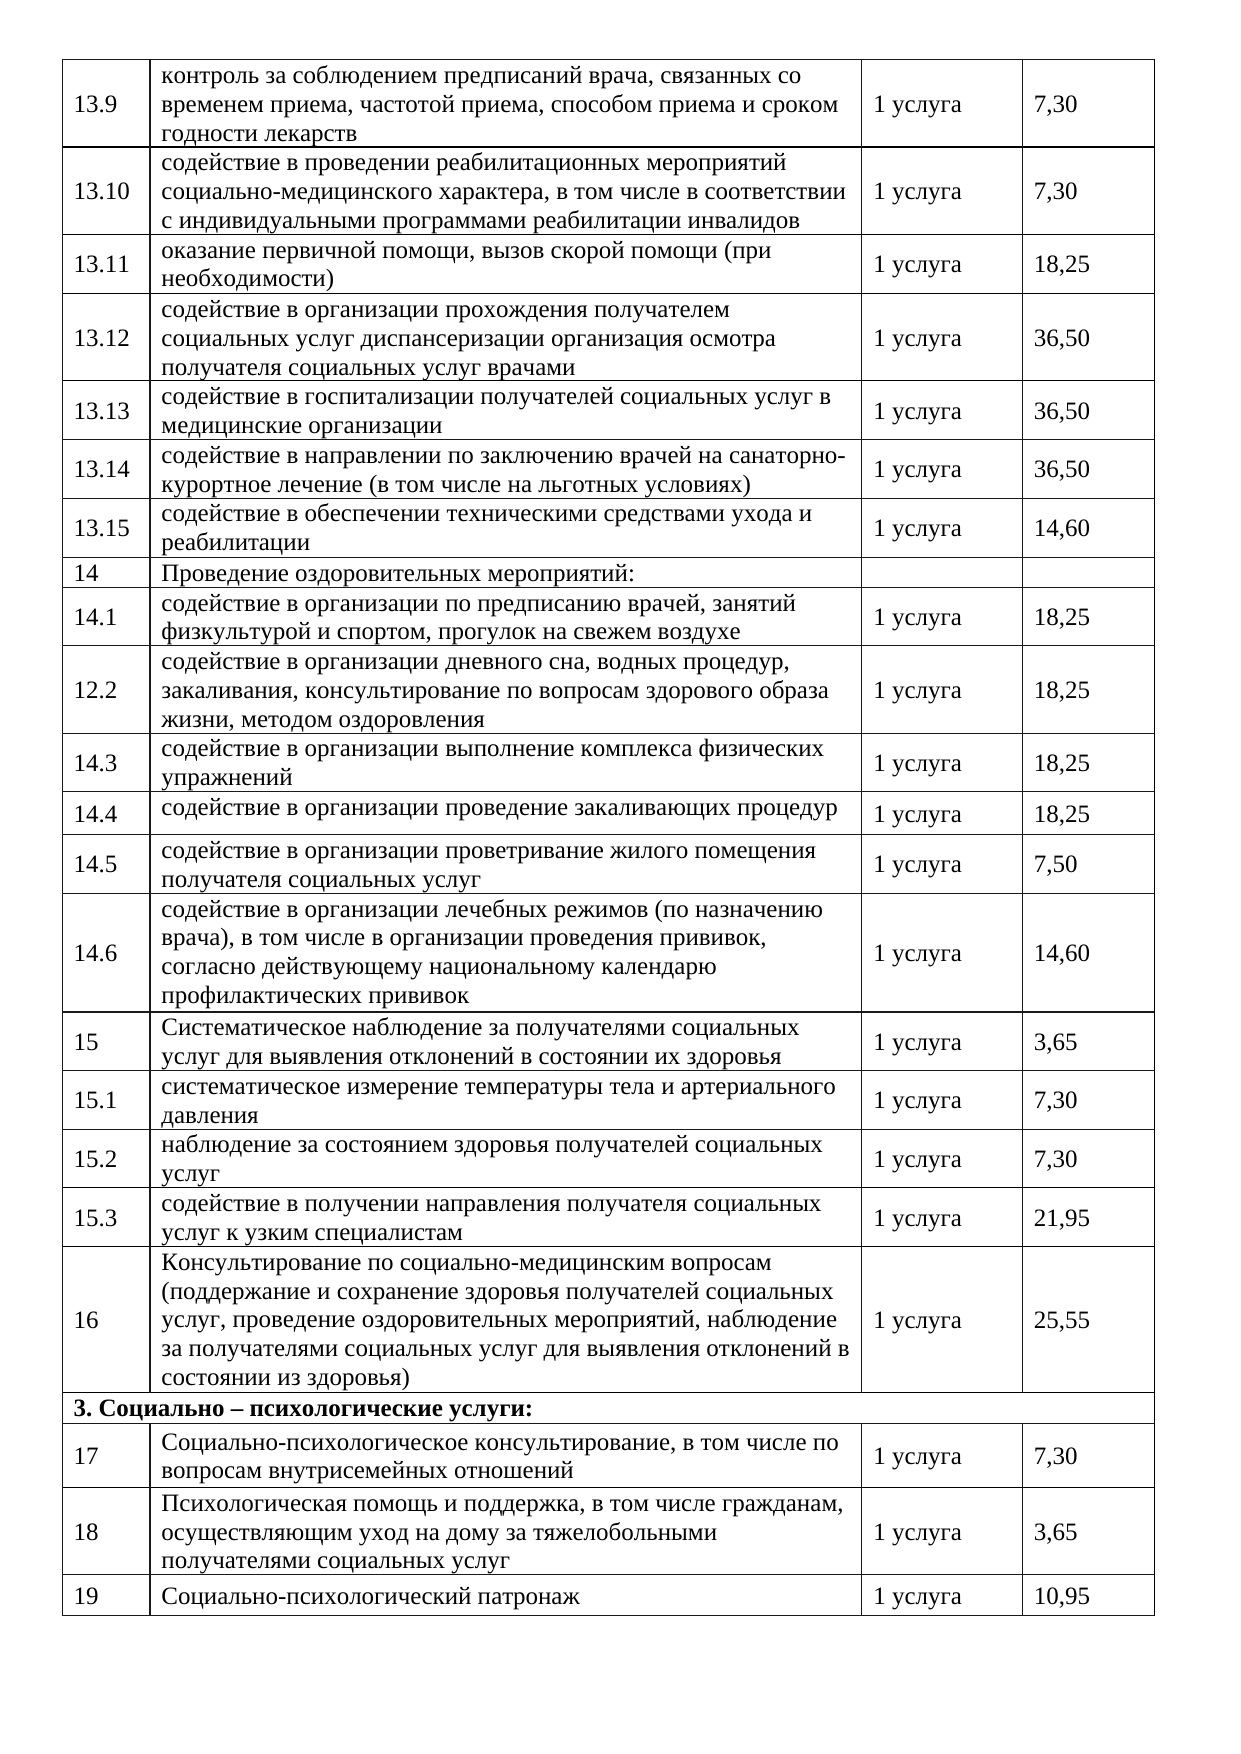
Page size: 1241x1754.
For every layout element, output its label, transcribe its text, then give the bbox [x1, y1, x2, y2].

table_cell 14.1 [63, 588, 149, 645]
table_cell [862, 558, 1022, 587]
table_cell 13.9 [63, 60, 149, 146]
table_cell 1 услуга [862, 1424, 1022, 1487]
table_cell содействие в проведении реабилитационных мероприятий социально-медицинского характера, в том числе в соответствии с индивидуальными программами реабилитации инвалидов [151, 148, 861, 234]
table_cell 1 услуга [862, 835, 1022, 893]
table_cell 18,25 [1023, 646, 1154, 732]
table_cell 7,30 [1023, 60, 1154, 146]
table_cell содействие в госпитализации получателей социальных услуг в медицинские организации [151, 381, 861, 439]
table_cell содействие в организации проветривание жилого помещения получателя социальных услуг [151, 835, 861, 893]
table_cell 3. Социально – психологические услуги: [63, 1393, 1154, 1423]
table_cell содействие в направлении по заключению врачей на санаторно-курортное лечение (в том числе на льготных условиях) [151, 440, 861, 497]
table_cell содействие в организации проведение закаливающих процедур [151, 792, 861, 834]
table_cell Проведение оздоровительных мероприятий: [151, 558, 861, 587]
table_cell 14.3 [63, 734, 149, 791]
table_cell оказание первичной помощи, вызов скорой помощи (при необходимости) [151, 235, 861, 293]
table_cell 36,50 [1023, 440, 1154, 497]
table_cell Социально-психологический патронаж [151, 1575, 861, 1615]
table_cell 1 услуга [862, 734, 1022, 791]
table_cell содействие в организации по предписанию врачей, занятий физкультурой и спортом, прогулок на свежем воздухе [151, 588, 861, 645]
table_cell 1 услуга [862, 1071, 1022, 1128]
table_cell 14,60 [1023, 499, 1154, 557]
table_cell содействие в организации прохождения получателем социальных услуг диспансеризации организация осмотра получателя социальных услуг врачами [151, 294, 861, 380]
table_cell 18,25 [1023, 734, 1154, 791]
table_cell Систематическое наблюдение за получателями социальных услуг для выявления отклонений в состоянии их здоровья [151, 1013, 861, 1070]
table_cell 1 услуга [862, 1013, 1022, 1070]
table_cell 1 услуга [862, 1575, 1022, 1615]
table_cell 10,95 [1023, 1575, 1154, 1615]
table_cell 7,30 [1023, 1130, 1154, 1187]
table_cell 15 [63, 1013, 149, 1070]
table_cell 1 услуга [862, 60, 1022, 146]
table_cell 1 услуга [862, 294, 1022, 380]
table_cell 13.12 [63, 294, 149, 380]
table_cell 14.4 [63, 792, 149, 834]
table_cell 18,25 [1023, 792, 1154, 834]
table_cell 18,25 [1023, 235, 1154, 293]
table_cell 7,30 [1023, 148, 1154, 234]
table_cell 7,30 [1023, 1071, 1154, 1128]
table_cell 1 услуга [862, 588, 1022, 645]
table_cell содействие в получении направления получателя социальных услуг к узким специалистам [151, 1188, 861, 1246]
table_cell 12.2 [63, 646, 149, 732]
table_cell 15.3 [63, 1188, 149, 1246]
table_cell содействие в организации дневного сна, водных процедур, закаливания, консультирование по вопросам здорового образа жизни, методом оздоровления [151, 646, 861, 732]
table_cell 1 услуга [862, 499, 1022, 557]
table_cell 1 услуга [862, 792, 1022, 834]
table_cell 1 услуга [862, 646, 1022, 732]
table_cell Социально-психологическое консультирование, в том числе по вопросам внутрисемейных отношений [151, 1424, 861, 1487]
table_cell 13.11 [63, 235, 149, 293]
table_cell контроль за соблюдением предписаний врача, связанных со временем приема, частотой приема, способом приема и сроком годности лекарств [151, 60, 861, 146]
table_cell 14.5 [63, 835, 149, 893]
table_cell 13.15 [63, 499, 149, 557]
table_cell 15.2 [63, 1130, 149, 1187]
table_cell 13.14 [63, 440, 149, 497]
table_cell Психологическая помощь и поддержка, в том числе гражданам, осуществляющим уход на дому за тяжелобольными получателями социальных услуг [151, 1488, 861, 1574]
table_cell 21,95 [1023, 1188, 1154, 1246]
table_cell 36,50 [1023, 381, 1154, 439]
table_cell [1023, 558, 1154, 587]
table_cell содействие в организации выполнение комплекса физических упражнений [151, 734, 861, 791]
table_cell содействие в организации лечебных режимов (по назначению врача), в том числе в организации проведения прививок, согласно действующему национальному календарю профилактических прививок [151, 894, 861, 1011]
table_cell 17 [63, 1424, 149, 1487]
table_cell наблюдение за состоянием здоровья получателей социальных услуг [151, 1130, 861, 1187]
table_cell 1 услуга [862, 148, 1022, 234]
table_cell 14,60 [1023, 894, 1154, 1011]
table_cell 1 услуга [862, 894, 1022, 1011]
table_cell 1 услуга [862, 1488, 1022, 1574]
table_cell 1 услуга [862, 440, 1022, 497]
table_cell 14 [63, 558, 149, 587]
table_cell 16 [63, 1247, 149, 1392]
table_cell Консультирование по социально-медицинским вопросам (поддержание и сохранение здоровья получателей социальных услуг, проведение оздоровительных мероприятий, наблюдение за получателями социальных услуг для выявления отклонений в состоянии из здоровья) [151, 1247, 861, 1392]
table_cell 14.6 [63, 894, 149, 1011]
table_cell 18,25 [1023, 588, 1154, 645]
table_cell 25,55 [1023, 1247, 1154, 1392]
table_cell 13.10 [63, 148, 149, 234]
table_cell 36,50 [1023, 294, 1154, 380]
table_cell 1 услуга [862, 381, 1022, 439]
table_cell 7,30 [1023, 1424, 1154, 1487]
table_cell 19 [63, 1575, 149, 1615]
table_cell содействие в обеспечении техническими средствами ухода и реабилитации [151, 499, 861, 557]
table_cell 3,65 [1023, 1013, 1154, 1070]
table_cell 1 услуга [862, 235, 1022, 293]
table_cell 15.1 [63, 1071, 149, 1128]
table_cell систематическое измерение температуры тела и артериального давления [151, 1071, 861, 1128]
table_cell 1 услуга [862, 1247, 1022, 1392]
table_cell 13.13 [63, 381, 149, 439]
table_cell 1 услуга [862, 1130, 1022, 1187]
table_cell 18 [63, 1488, 149, 1574]
table_cell 1 услуга [862, 1188, 1022, 1246]
table_cell 7,50 [1023, 835, 1154, 893]
table_cell 3,65 [1023, 1488, 1154, 1574]
